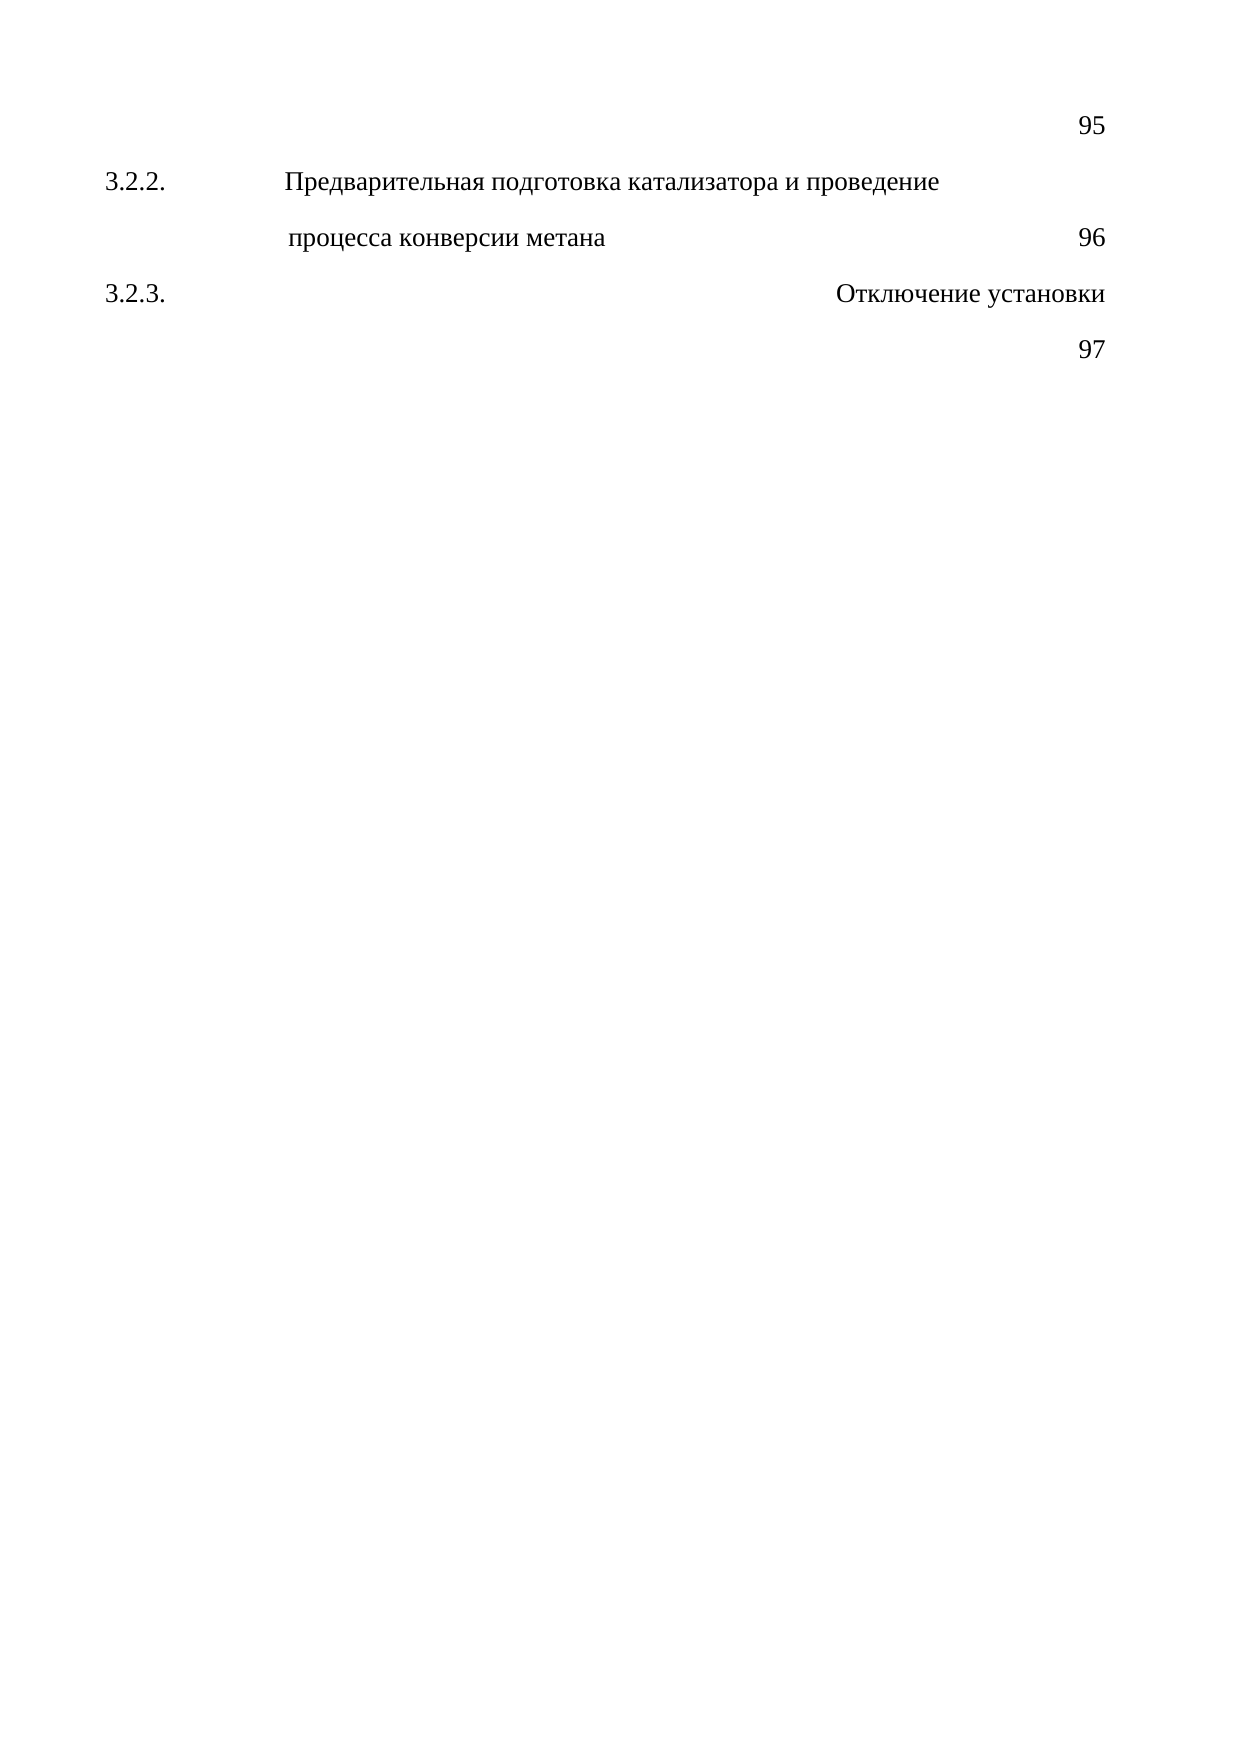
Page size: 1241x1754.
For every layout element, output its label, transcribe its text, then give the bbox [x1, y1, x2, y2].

list Пуск установки 95 [105, 90, 1146, 146]
list Предварительная подготовка катализатора и проведение [105, 146, 1146, 202]
list Отключение установки 97 [105, 258, 1146, 370]
text процесса конверсии метана 96 [288, 202, 1146, 258]
